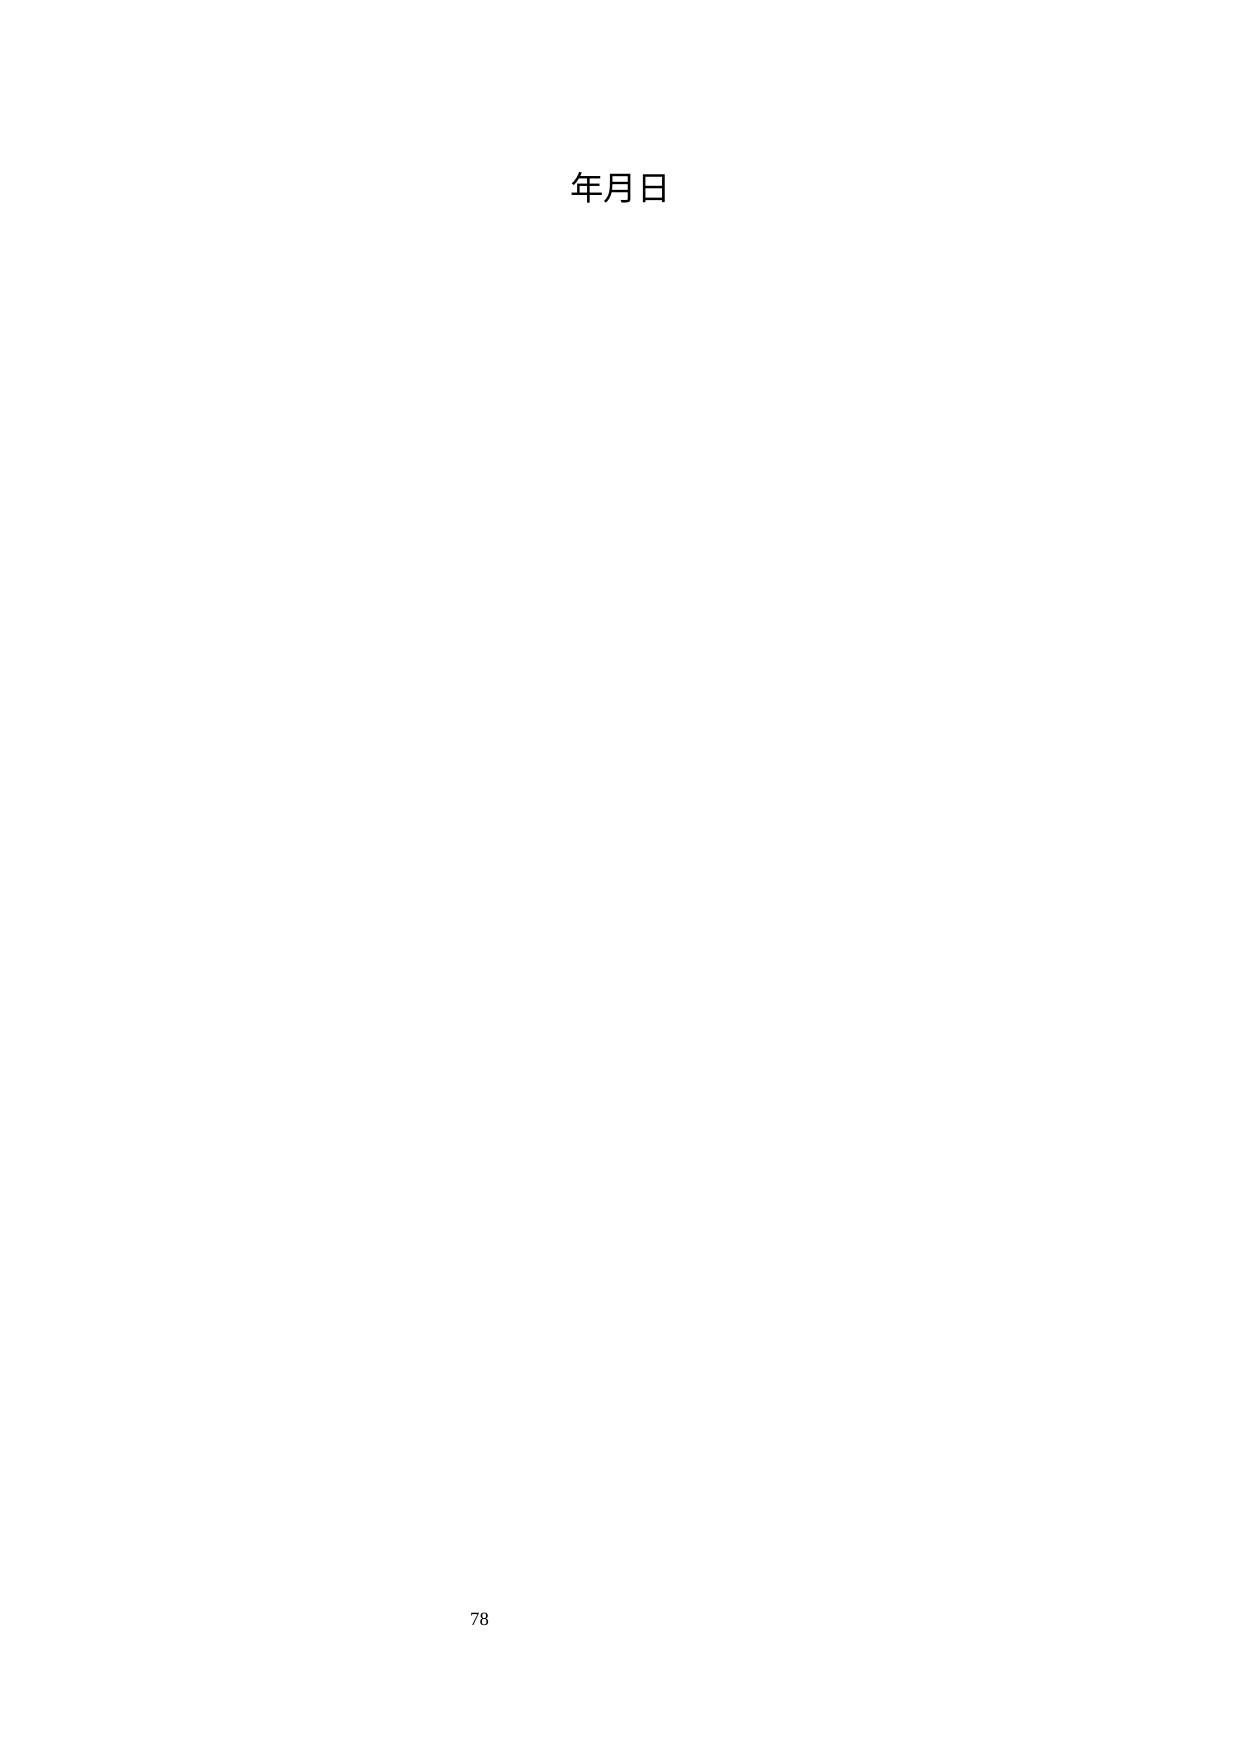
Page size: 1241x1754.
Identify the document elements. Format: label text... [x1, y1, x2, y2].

text 年月日 [112, 162, 1128, 210]
